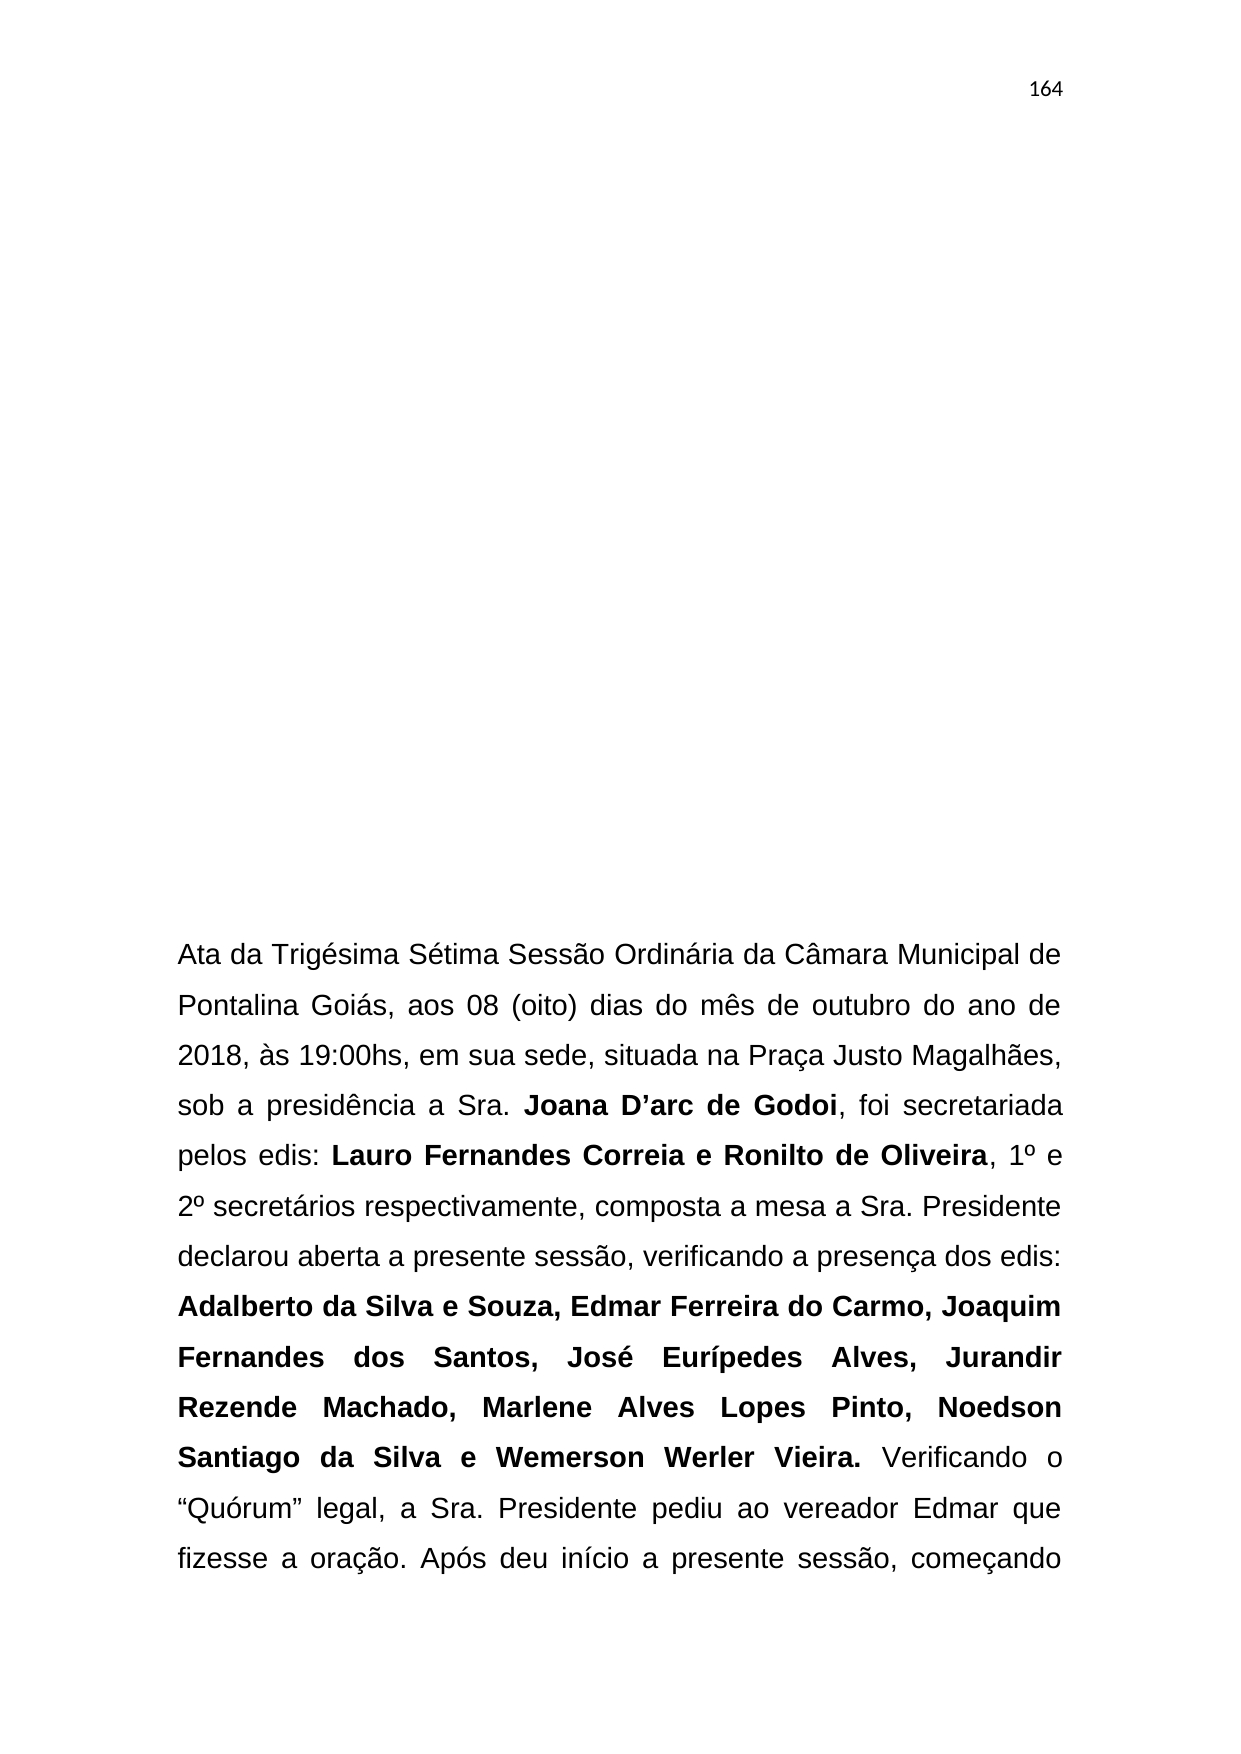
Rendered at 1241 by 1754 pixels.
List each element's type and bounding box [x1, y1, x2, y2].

text [177, 937, 1063, 1574]
